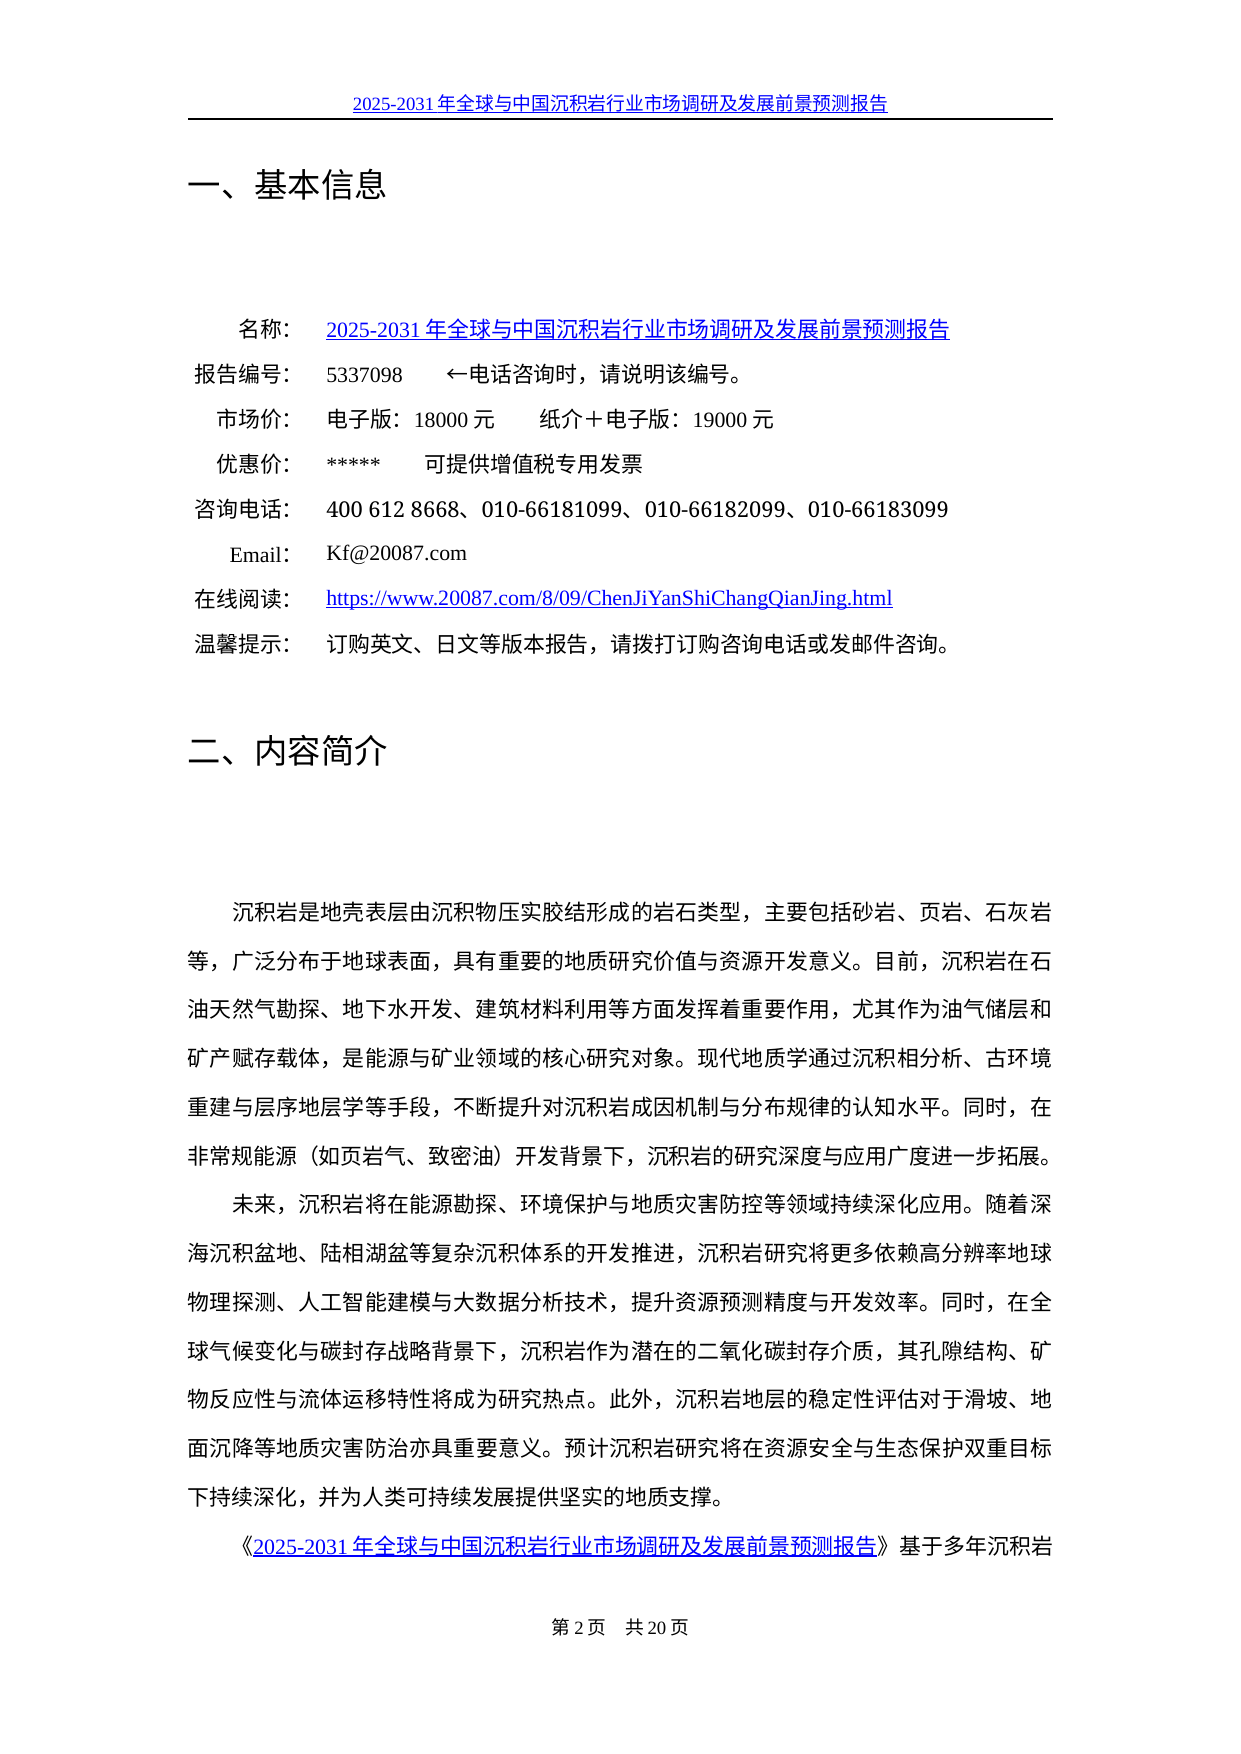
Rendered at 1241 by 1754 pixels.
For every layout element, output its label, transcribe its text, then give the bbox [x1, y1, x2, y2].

table_header 名称： [167, 312, 315, 357]
table_cell 报告编号： [167, 357, 315, 402]
table_cell 优惠价： [167, 447, 315, 492]
table_cell 温馨提示： [167, 627, 315, 672]
table_cell ***** 可提供增值税专用发票 [315, 447, 1073, 492]
title 一、基本信息 [187, 150, 1053, 215]
table_cell 市场价： [167, 402, 315, 447]
title 二、内容简介 [187, 717, 1053, 782]
table_cell 订购英文、日文等版本报告，请拨打订购咨询电话或发邮件咨询。 [315, 627, 1073, 672]
table_cell [315, 582, 1073, 627]
table_cell Kf@20087.com [315, 537, 1073, 582]
table_cell 400 612 8668、010-66181099、010-66182099、010-66183099 [315, 492, 1073, 537]
table_cell 5337098 ←电话咨询时，请说明该编号。 [315, 357, 1073, 402]
table_cell Email： [167, 537, 315, 582]
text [187, 894, 1053, 1561]
table_header 2025-2031年全球与中国沉积岩行业市场调研及发展前景预测报告 [315, 312, 1073, 357]
table_cell 在线阅读： [167, 582, 315, 627]
table_cell 电子版：18000 元 纸介＋电子版：19000 元 [315, 402, 1073, 447]
table_cell 咨询电话： [167, 492, 315, 537]
